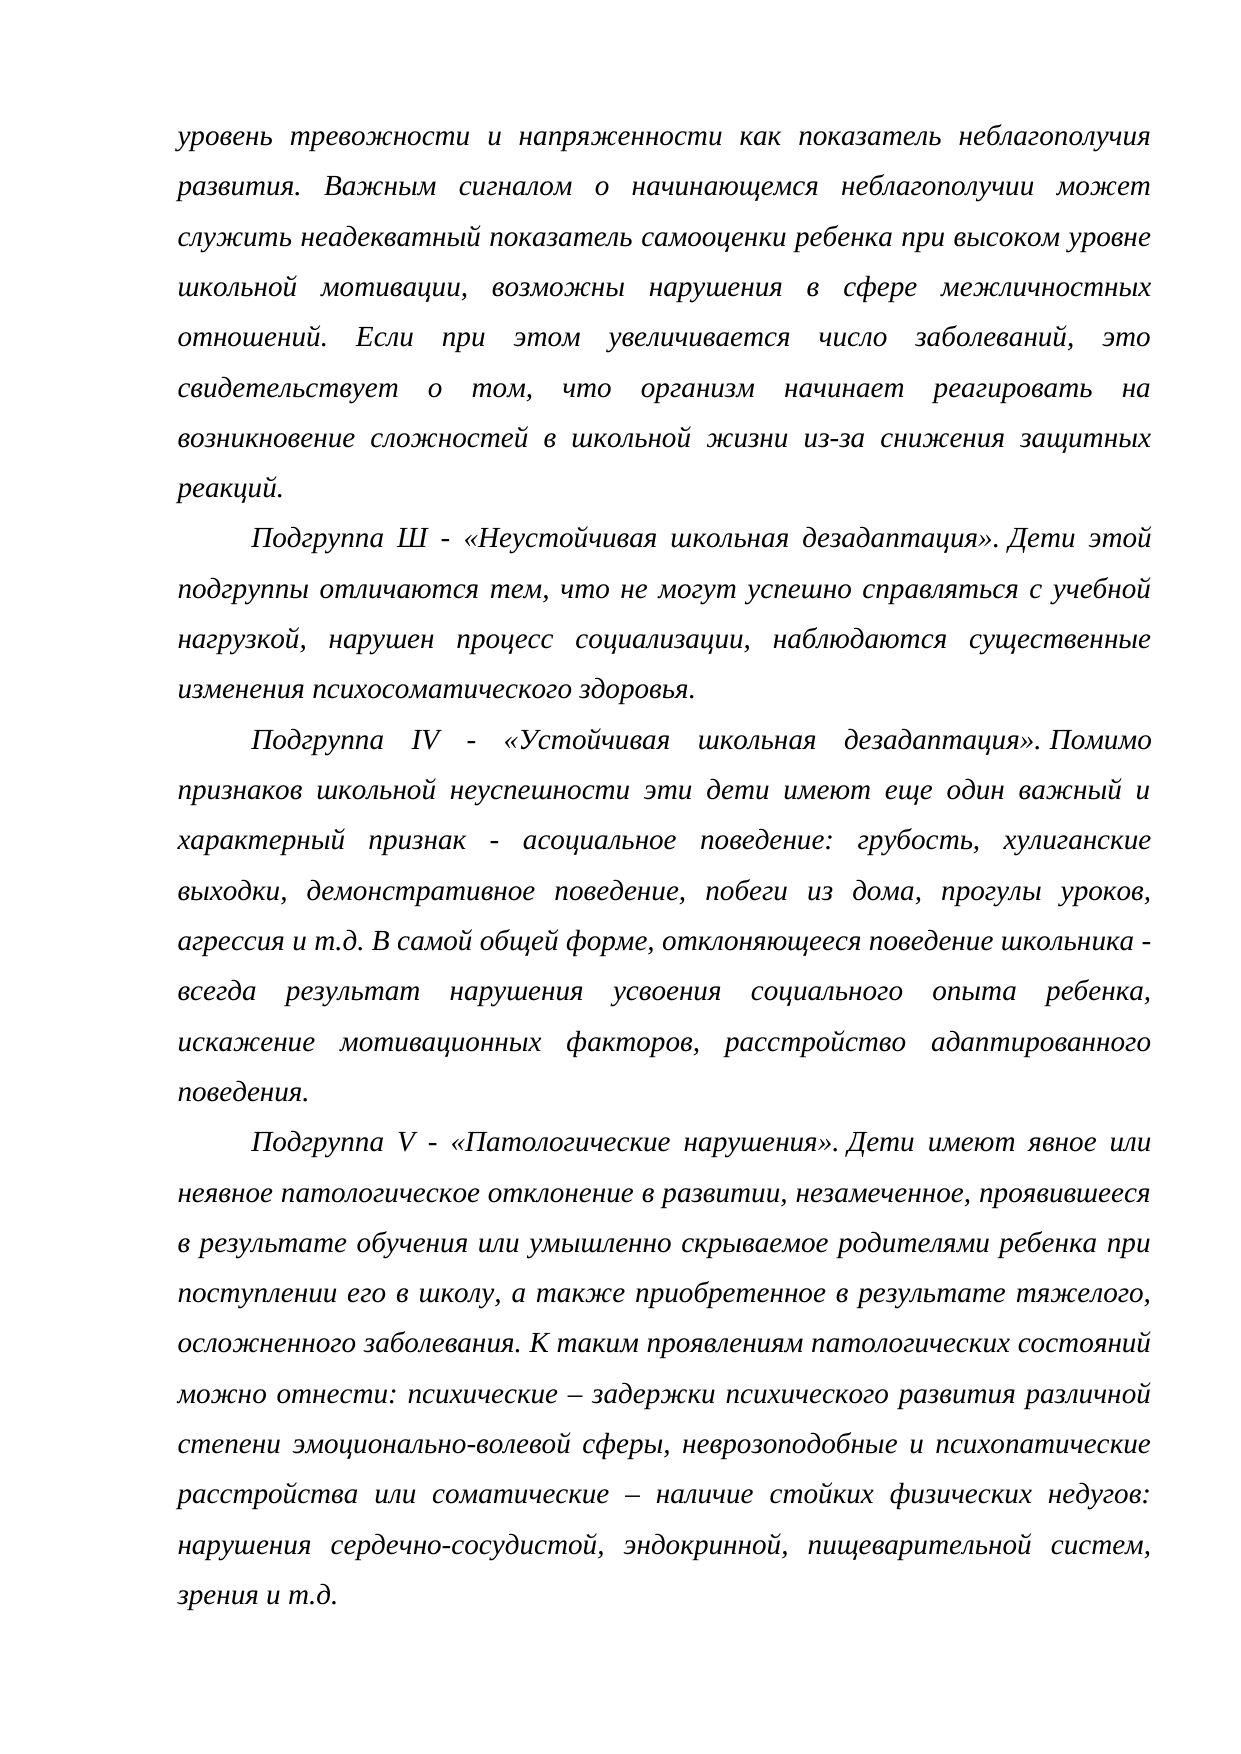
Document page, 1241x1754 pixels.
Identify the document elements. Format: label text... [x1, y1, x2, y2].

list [177, 118, 1152, 504]
list Подгруппа IV - «Устойчивая школьная дезадаптация». Помимо признаков школьной неуспешности эти дети имеют еще один важный и характерный признак - асоциальное поведение: грубость, хулиганские выходки, демонстративное поведение, побеги из дома, прогулы уроков, агрессия и т.д. В самой общей форме, отклоняющееся поведение школьника - всегда результат нарушения усвоения социального опыта ребенка, искажение мотивационных факторов, расстройство адаптированного поведения. [177, 722, 1152, 1108]
list Подгруппа Ш - «Неустойчивая школьная дезадаптация». Дети этой подгруппы отличаются тем, что не могут успешно справляться с учебной нагрузкой, нарушен процесс социализации, наблюдаются существенные изменения психосоматического здоровья. [177, 521, 1152, 705]
list Подгруппа V - «Патологические нарушения». Дети имеют явное или неявное патологическое отклонение в развитии, незамеченное, проявившееся в результате обучения или умышленно скрываемое родителями ребенка при поступлении его в школу, а также приобретенное в результате тяжелого, осложненного заболевания. К таким проявлениям патологических состояний можно отнести: психические – задержки психического развития различной степени эмоционально-волевой сферы, неврозоподобные и психопатические расстройства или соматические – наличие стойких физических недугов: нарушения сердечно-сосудистой, эндокринной, пищеварительной систем, зрения и т.д. [177, 1124, 1152, 1611]
